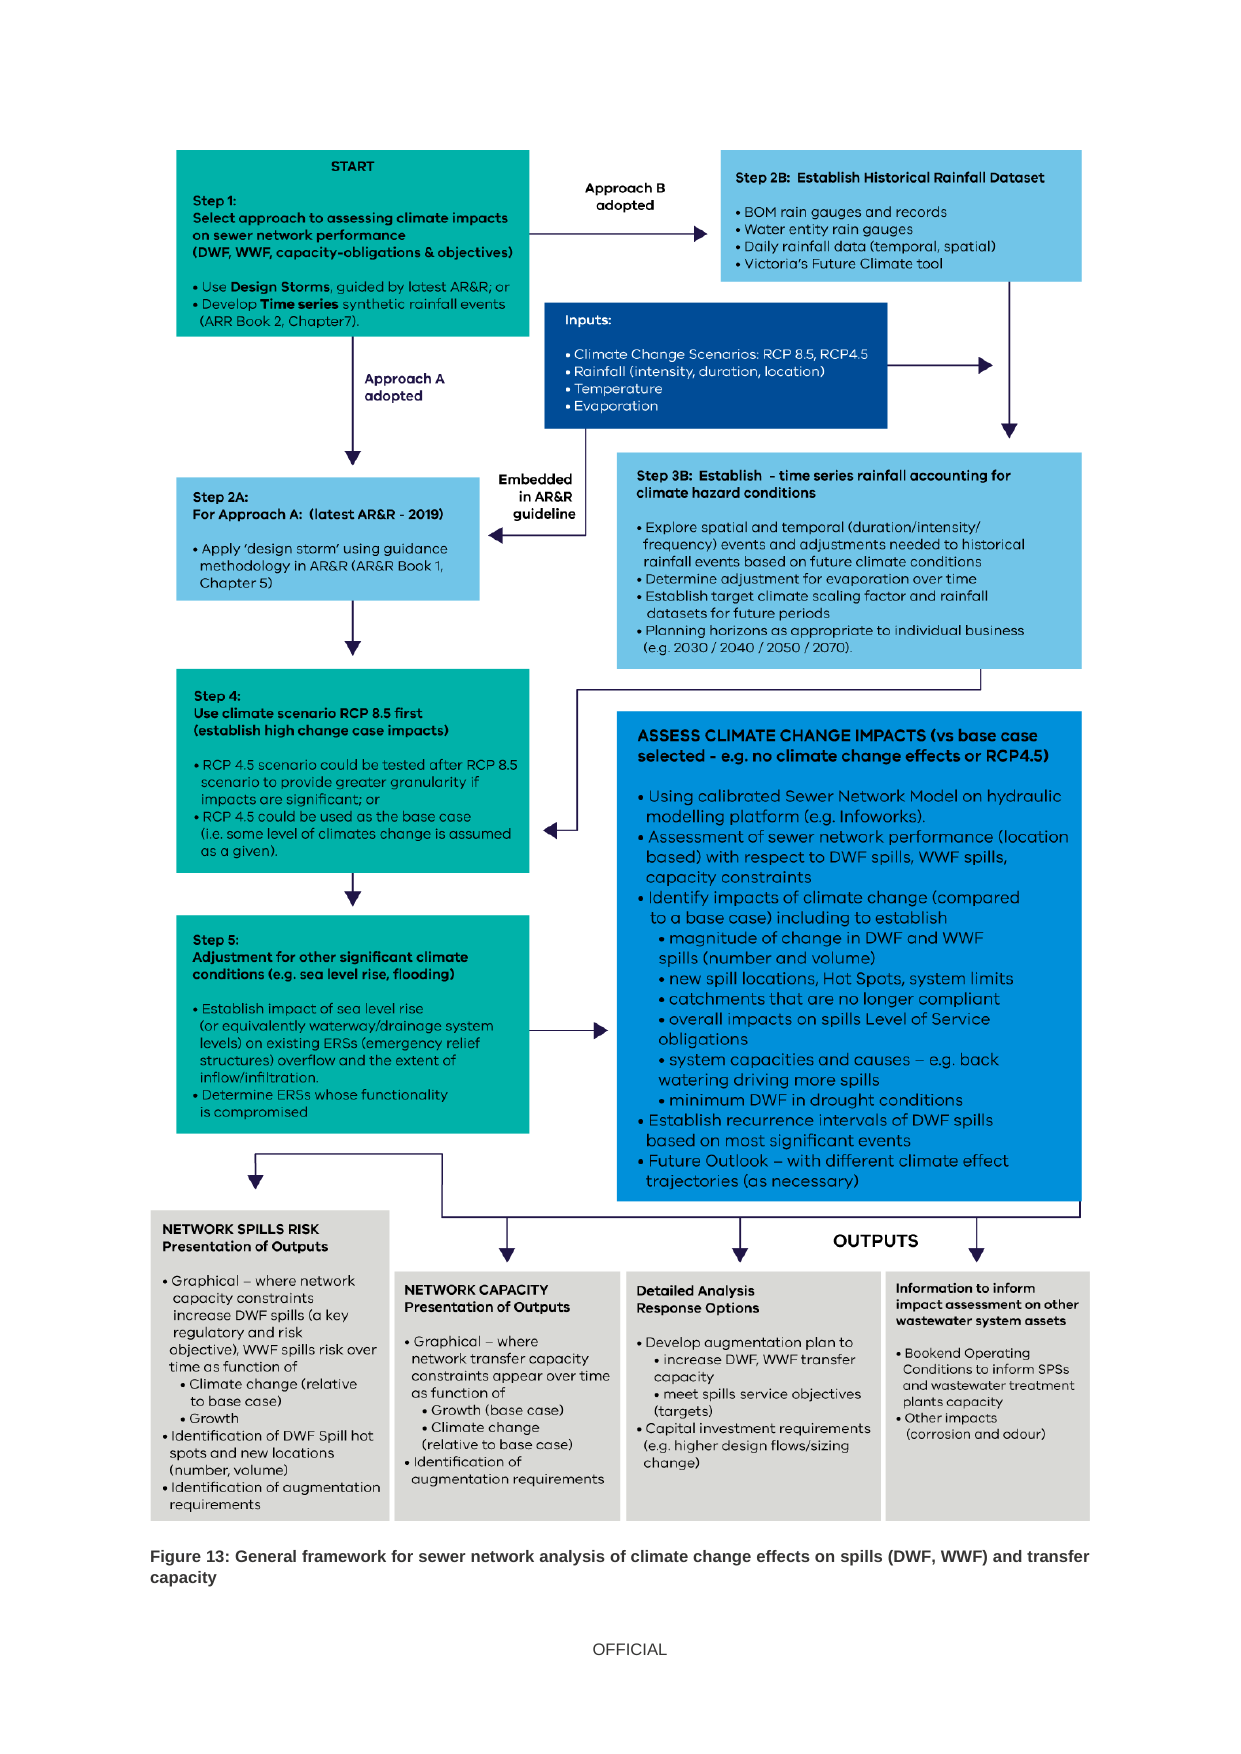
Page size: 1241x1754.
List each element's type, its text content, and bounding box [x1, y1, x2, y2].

picture [150, 150, 1090, 1521]
